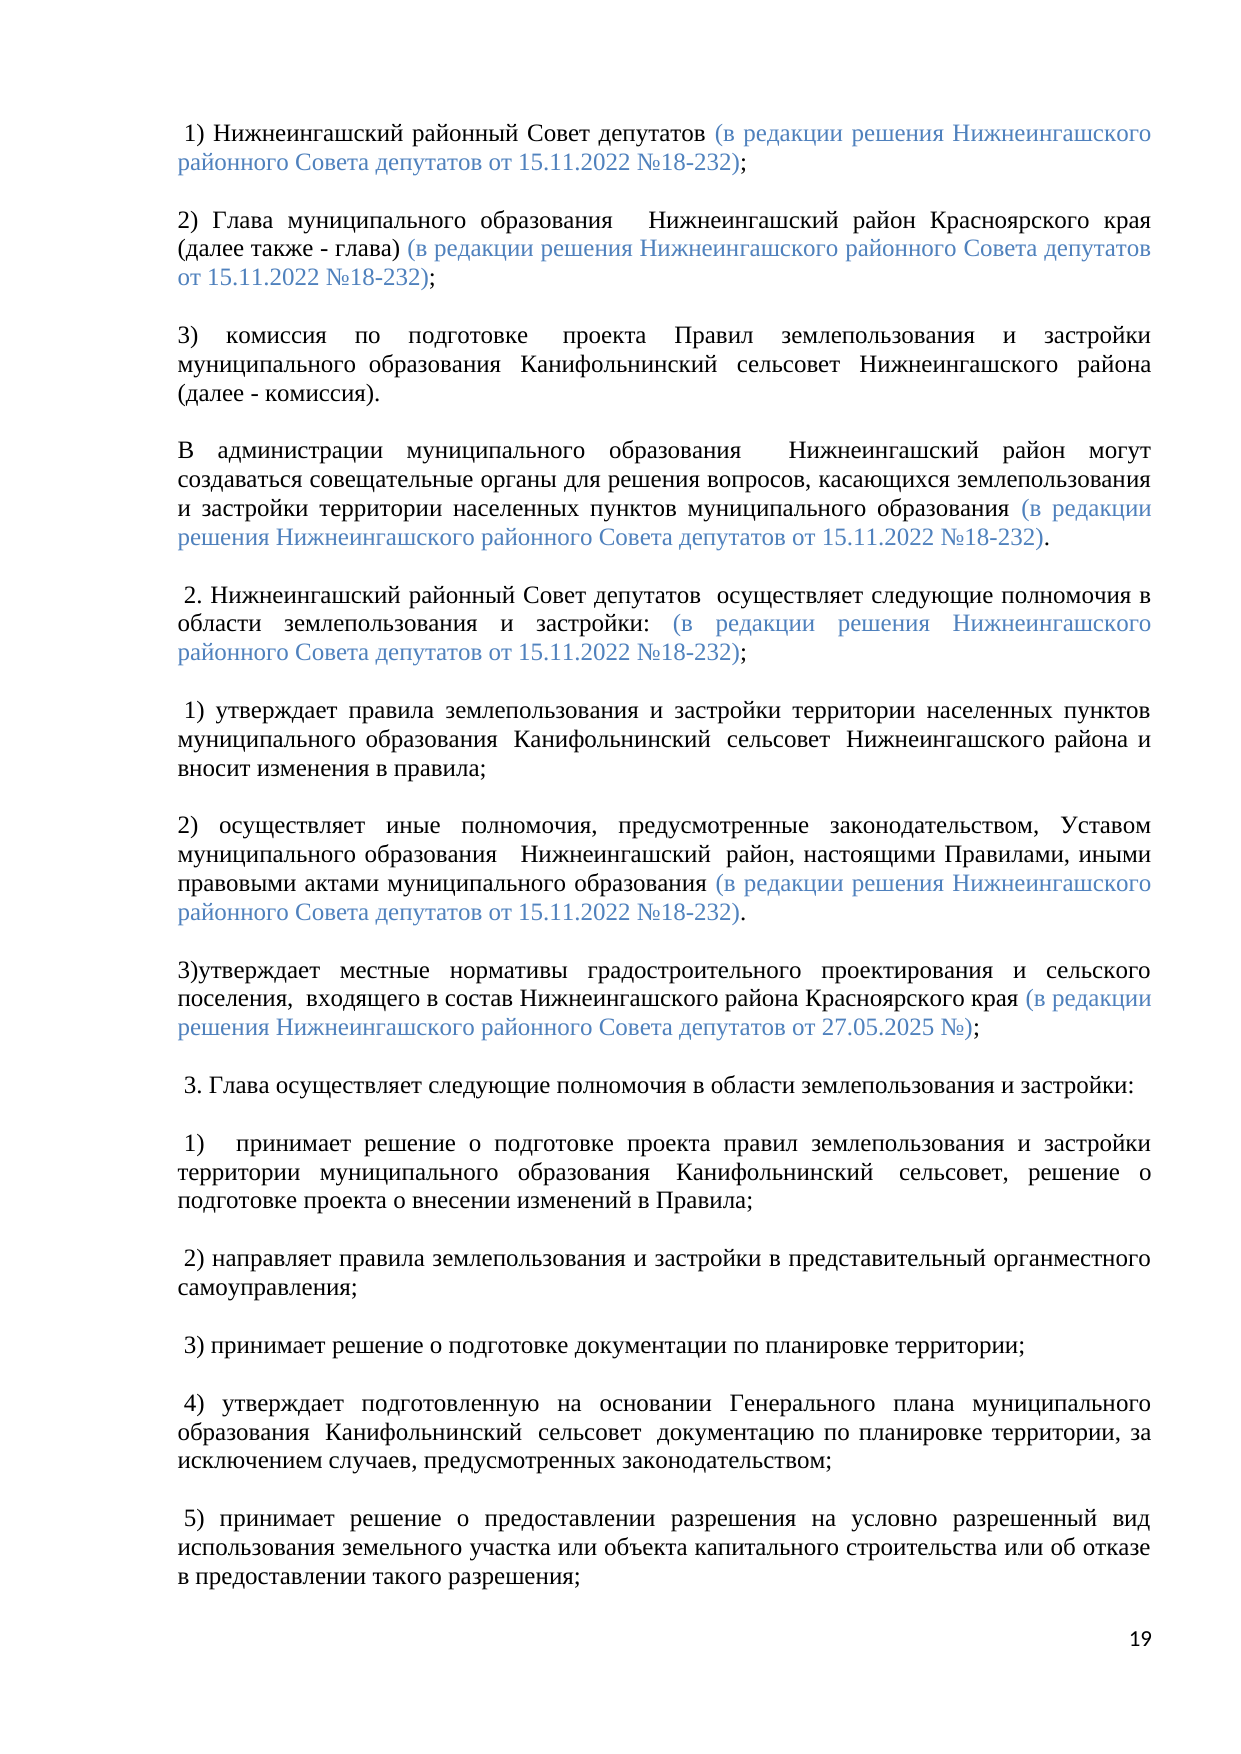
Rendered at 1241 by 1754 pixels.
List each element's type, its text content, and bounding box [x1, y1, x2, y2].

text 3. Глава осуществляет следующие полномочия в области землепользования и застройки: [177, 1070, 1152, 1099]
text 2) осуществляет иные полномочия, предусмотренные законодательством, Уставом муниципального образования Нижнеингашский район, настоящими Правилами, иными правовыми актами муниципального образования (в редакции решения Нижнеингашского районного Совета депутатов от 15.11.2022 №18-232). [177, 811, 1152, 926]
text 1) Нижнеингашский районный Совет депутатов (в редакции решения Нижнеингашского районного Совета депутатов от 15.11.2022 №18-232); [177, 118, 1152, 176]
text 3) комиссия по подготовке проекта Правил землепользования и застройки муниципального образования Канифольнинский сельсовет Нижнеингашского района (далее - комиссия). [177, 320, 1152, 406]
text В администрации муниципального образования Нижнеингашский район могут создаваться совещательные органы для решения вопросов, касающихся землепользования и застройки территории населенных пунктов муниципального образования (в редакции решения Нижнеингашского районного Совета депутатов от 15.11.2022 №18-232). [177, 436, 1152, 551]
text 3) принимает решение о подготовке документации по планировке территории; [177, 1330, 1152, 1359]
text 1) принимает решение о подготовке проекта правил землепользования и застройки территории муниципального образования Канифольнинский сельсовет, решение о подготовке проекта о внесении изменений в Правила; [177, 1128, 1152, 1214]
text 2. Нижнеингашский районный Совет депутатов осуществляет следующие полномочия в области землепользования и застройки: (в редакции решения Нижнеингашского районного Совета депутатов от 15.11.2022 №18-232); [177, 580, 1152, 666]
text 2) Глава муниципального образования Нижнеингашский район Красноярского края (далее также - глава) (в редакции решения Нижнеингашского районного Совета депутатов от 15.11.2022 №18-232); [177, 205, 1152, 291]
text 2) направляет правила землепользования и застройки в представительный органместного самоуправления; [177, 1243, 1152, 1301]
text 3)утверждает местные нормативы градостроительного проектирования и сельского поселения, входящего в состав Нижнеингашского района Красноярского края (в редакции решения Нижнеингашского районного Совета депутатов от 27.05.2025 №); [177, 955, 1152, 1041]
text 5) принимает решение о предоставлении разрешения на условно разрешенный вид использования земельного участка или объекта капитального строительства или об отказе в предоставлении такого разрешения; [177, 1503, 1152, 1590]
text 1) утверждает правила землепользования и застройки территории населенных пунктов муниципального образования Канифольнинский сельсовет Нижнеингашского района и вносит изменения в правила; [177, 695, 1152, 781]
text 4) утверждает подготовленную на основании Генерального плана муниципального образования Канифольнинский сельсовет документацию по планировке территории, за исключением случаев, предусмотренных законодательством; [177, 1388, 1152, 1474]
